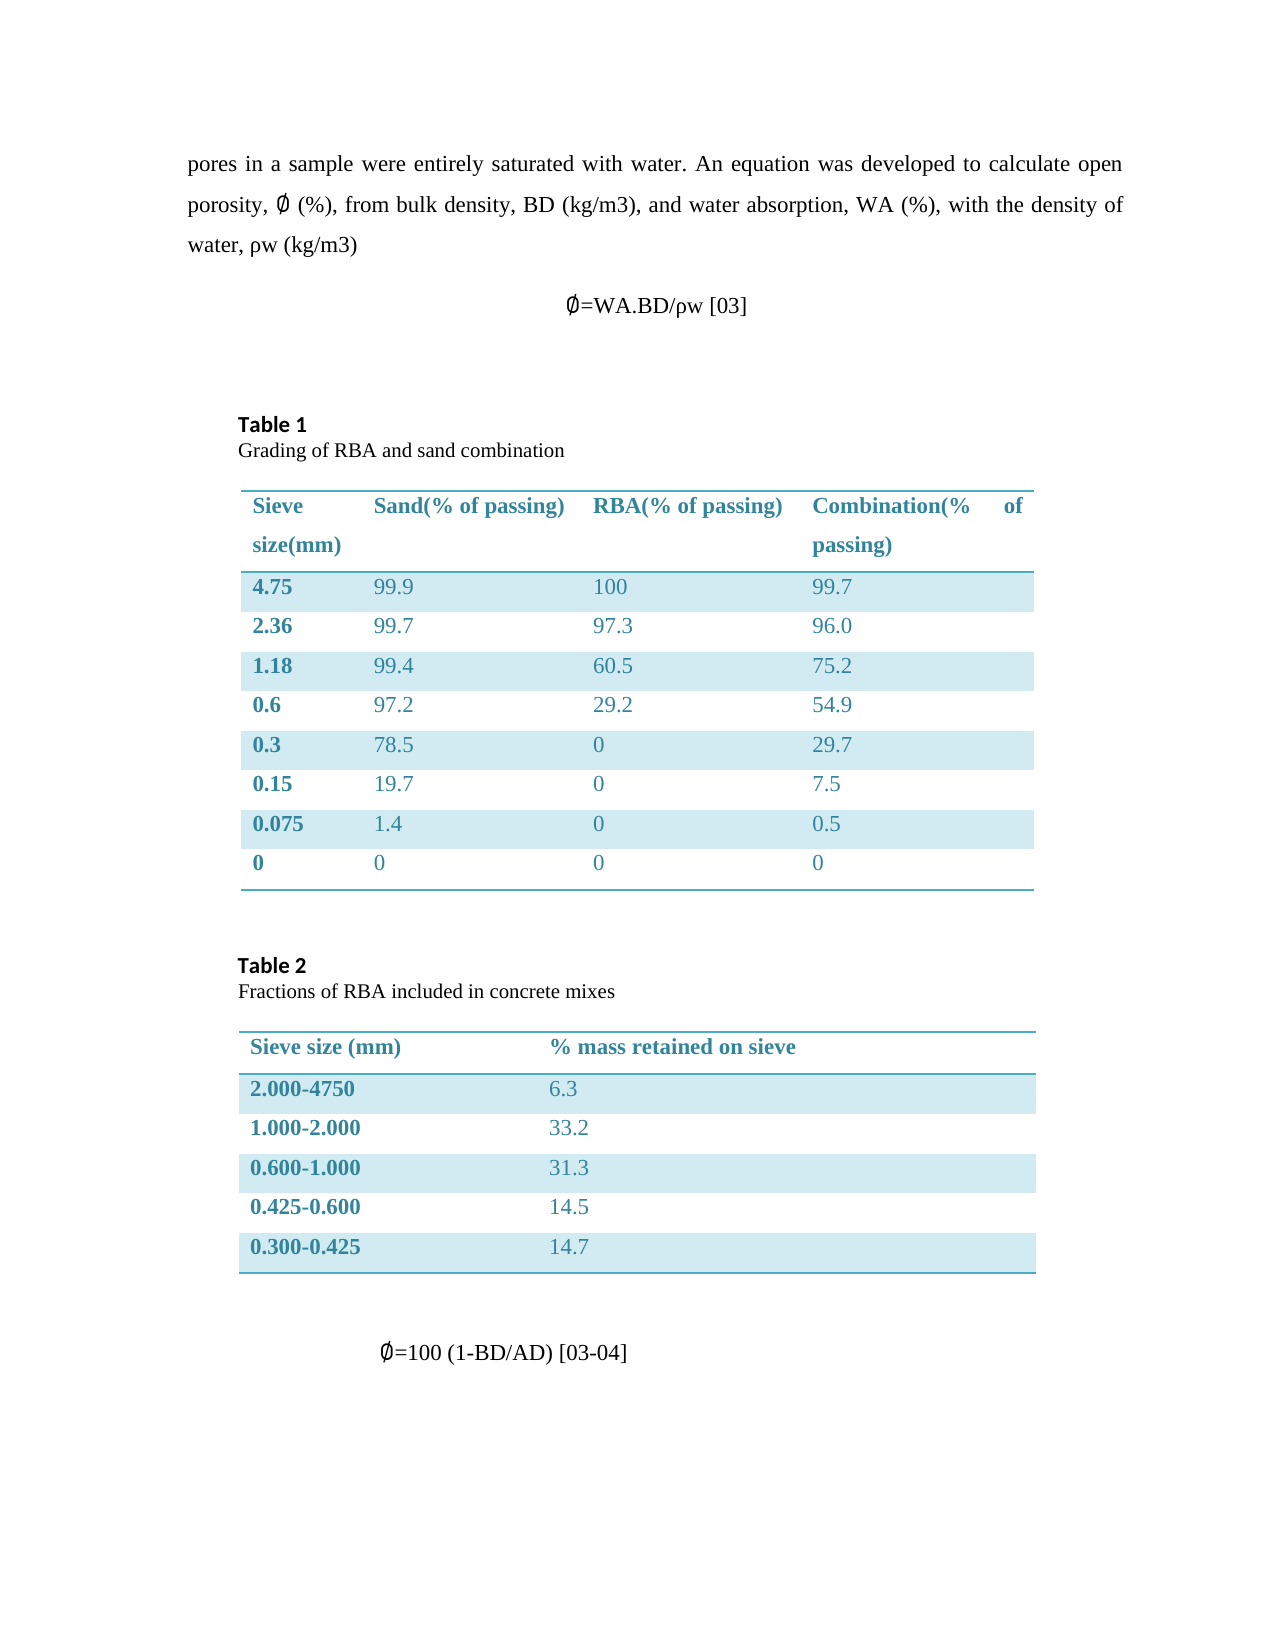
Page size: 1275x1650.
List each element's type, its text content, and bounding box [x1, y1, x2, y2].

table_cell 19.7 [362, 770, 582, 810]
table_cell 0 [582, 810, 801, 849]
table_cell 99.9 [362, 573, 582, 612]
table_cell 0.600-1.000 [239, 1154, 538, 1193]
table_cell 6.3 [538, 1075, 1036, 1114]
table_cell 0.15 [241, 770, 362, 810]
table_cell 99.4 [362, 652, 582, 691]
table_cell 75.2 [801, 652, 1034, 691]
table_cell 0 [362, 849, 582, 889]
table_header % mass retained on sieve [538, 1033, 1036, 1073]
table_cell 54.9 [801, 691, 1034, 731]
text ∅=100 (1-BD/AD) [03-04] [150, 1337, 1125, 1365]
table_cell 31.3 [538, 1154, 1036, 1193]
table_cell 29.2 [582, 691, 801, 731]
table_cell 1.4 [362, 810, 582, 849]
table_cell 1.18 [241, 652, 362, 691]
table_cell 0.6 [241, 691, 362, 731]
table_cell 33.2 [538, 1114, 1036, 1154]
table_cell 0.5 [801, 810, 1034, 849]
table_header Sand(% of passing) [362, 492, 582, 571]
table_cell 0 [582, 770, 801, 810]
table_cell 0.3 [241, 731, 362, 770]
table_cell 0 [582, 849, 801, 889]
table_cell 29.7 [801, 731, 1034, 770]
table_cell 4.75 [241, 573, 362, 612]
table_header Sieve size(mm) [241, 492, 362, 571]
table_header Sieve size (mm) [239, 1033, 538, 1073]
text Table 1 [150, 410, 1125, 438]
table_cell 1.000-2.000 [239, 1114, 538, 1154]
table_header Combination(% of passing) [801, 492, 1034, 571]
table_cell 97.3 [582, 613, 801, 652]
table_cell 0.300-0.425 [239, 1233, 538, 1272]
table_cell 0 [241, 849, 362, 889]
table_cell 96.0 [801, 613, 1034, 652]
table_cell 0.075 [241, 810, 362, 849]
table_cell 2.000-4750 [239, 1075, 538, 1114]
table_cell 60.5 [582, 652, 801, 691]
table_cell 0 [582, 731, 801, 770]
table_cell 14.5 [538, 1193, 1036, 1233]
text ∅=WA.BD/ρw [03] [187, 291, 1125, 319]
table_cell 2.36 [241, 613, 362, 652]
table_cell 7.5 [801, 770, 1034, 810]
table_cell 97.2 [362, 691, 582, 731]
table_cell 99.7 [801, 573, 1034, 612]
table_cell 78.5 [362, 731, 582, 770]
text Table 2 [150, 951, 1125, 979]
table_header RBA(% of passing) [582, 492, 801, 571]
table_cell 14.7 [538, 1233, 1036, 1272]
table_cell 100 [582, 573, 801, 612]
table_cell 0 [801, 849, 1034, 889]
text Fractions of RBA included in concrete mixes [150, 979, 1125, 1003]
table_cell 0.425-0.600 [239, 1193, 538, 1233]
table_cell 99.7 [362, 613, 582, 652]
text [187, 150, 1125, 257]
text Grading of RBA and sand combination [150, 438, 1125, 462]
